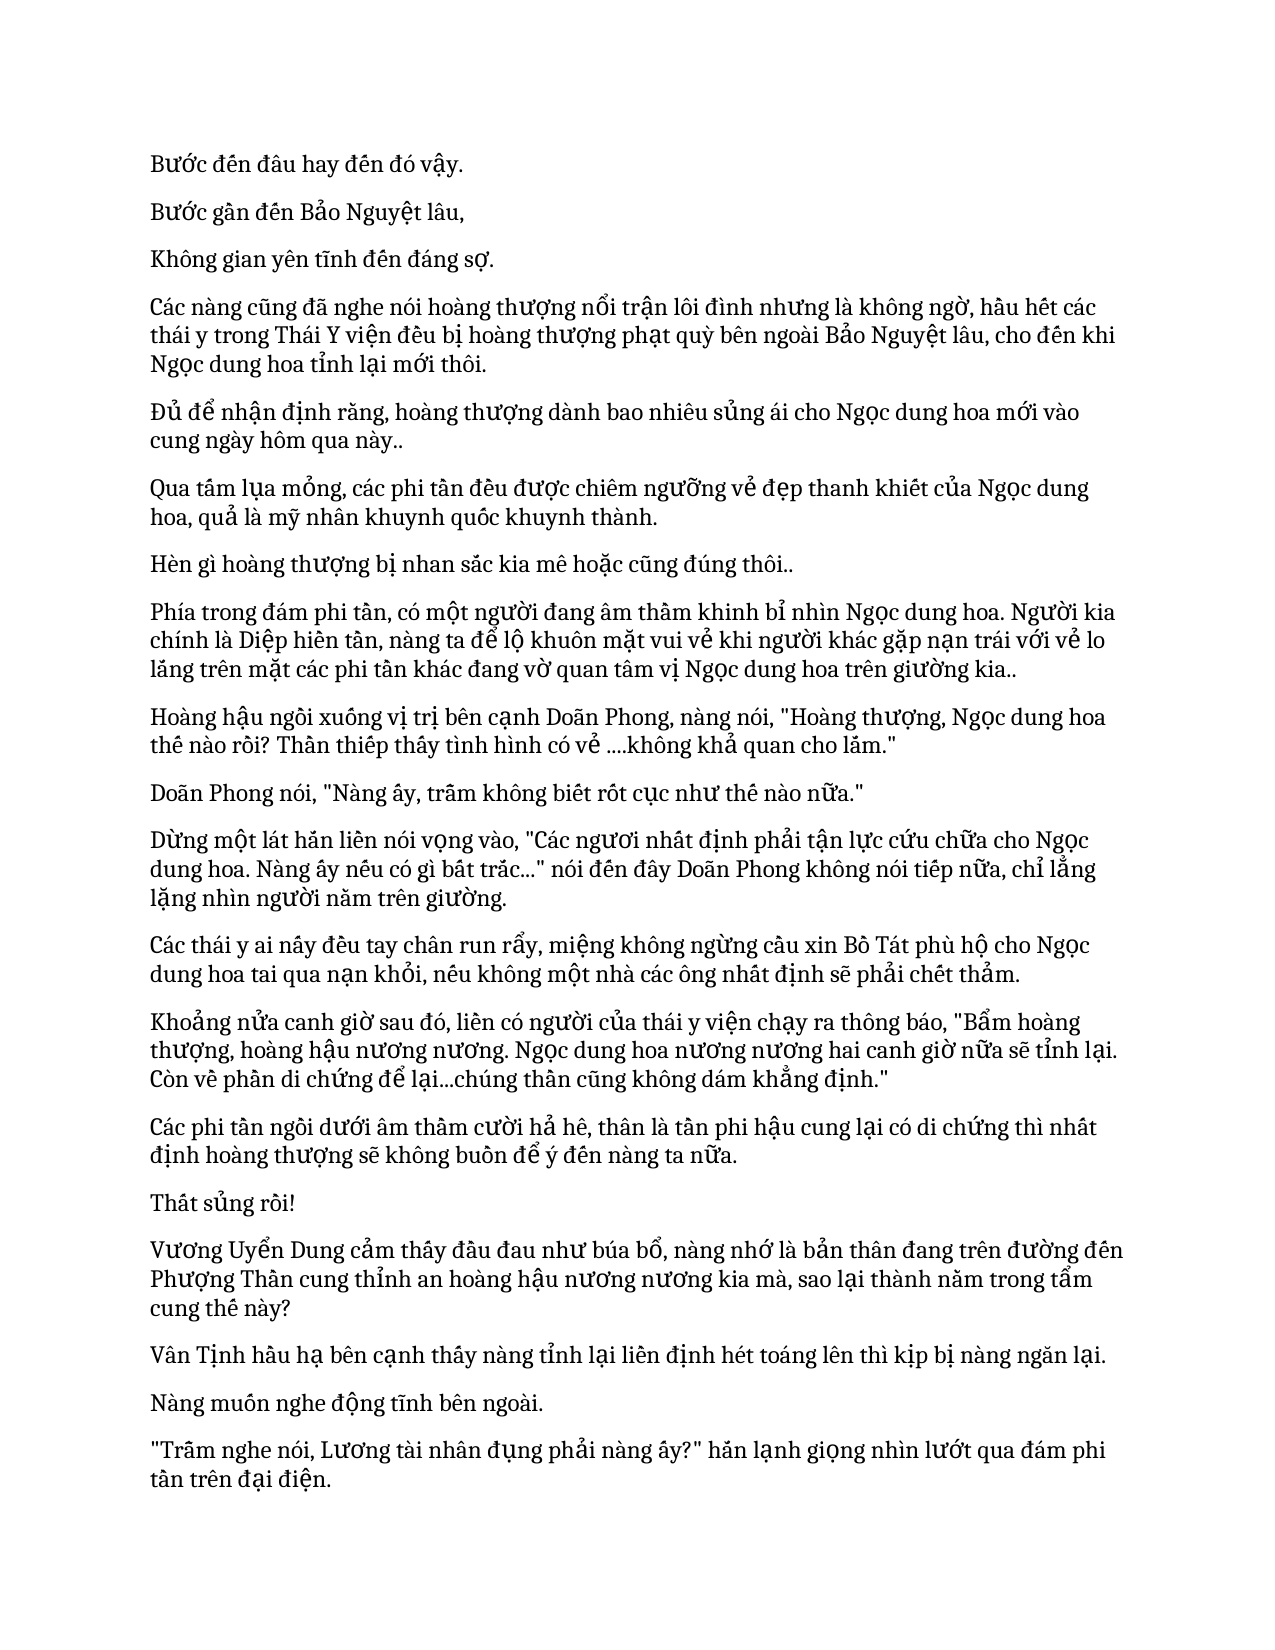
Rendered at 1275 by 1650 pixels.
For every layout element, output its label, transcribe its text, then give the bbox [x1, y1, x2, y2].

text Vân Tịnh hầu hạ bên cạnh thấy nàng tỉnh lại liền định hét toáng lên thì kịp bị nàng ngăn lại. [150, 1341, 1125, 1370]
text Qua tấm lụa mỏng, các phi tần đều được chiêm ngưỡng vẻ đẹp thanh khiết của Ngọc dung hoa, quả là mỹ nhân khuynh quốc khuynh thành. [150, 474, 1125, 531]
text Các thái y ai nấy đều tay chân run rẩy, miệng không ngừng cầu xin Bồ Tát phù hộ cho Ngọc dung hoa tai qua nạn khỏi, nếu không một nhà các ông nhất định sẽ phải chết thảm. [150, 931, 1125, 989]
text Hoàng hậu ngồi xuống vị trị bên cạnh Doãn Phong, nàng nói, "Hoàng thượng, Ngọc dung hoa thế nào rồi? Thần thiếp thấy tình hình có vẻ ....không khả quan cho lắm." [150, 702, 1125, 760]
text Các phi tần ngồi dưới âm thầm cười hả hê, thân là tần phi hậu cung lại có di chứng thì nhất định hoàng thượng sẽ không buồn để ý đến nàng ta nữa. [150, 1112, 1125, 1170]
text Bước gần đến Bảo Nguyệt lâu, [150, 197, 1125, 226]
text Doãn Phong nói, "Nàng ấy, trẫm không biết rốt cục như thế nào nữa." [150, 779, 1125, 807]
text Bước đến đâu hay đến đó vậy. [150, 150, 1125, 179]
text Vương Uyển Dung cảm thấy đầu đau như búa bổ, nàng nhớ là bản thân đang trên đường đến Phượng Thần cung thỉnh an hoàng hậu nương nương kia mà, sao lại thành nằm trong tẩm cung thế này? [150, 1236, 1125, 1322]
text Không gian yên tĩnh đến đáng sợ. [150, 245, 1125, 274]
text "Trẫm nghe nói, Lương tài nhân đụng phải nàng ấy?" hắn lạnh giọng nhìn lướt qua đám phi tần trên đại điện. [150, 1436, 1125, 1494]
text Dừng một lát hắn liền nói vọng vào, "Các ngươi nhất định phải tận lực cứu chữa cho Ngọc dung hoa. Nàng ấy nếu có gì bất trắc..." nói đến đây Doãn Phong không nói tiếp nữa, chỉ lẳng lặng nhìn người nằm trên giường. [150, 826, 1125, 912]
text Thất sủng rồi! [150, 1189, 1125, 1217]
text Phía trong đám phi tần, có một người đang âm thầm khinh bỉ nhìn Ngọc dung hoa. Người kia chính là Diệp hiền tần, nàng ta để lộ khuôn mặt vui vẻ khi người khác gặp nạn trái với vẻ lo lắng trên mặt các phi tần khác đang vờ quan tâm vị Ngọc dung hoa trên giường kia.. [150, 597, 1125, 684]
text Khoảng nửa canh giờ sau đó, liền có người của thái y viện chạy ra thông báo, "Bẩm hoàng thượng, hoàng hậu nương nương. Ngọc dung hoa nương nương hai canh giờ nữa sẽ tỉnh lại. Còn về phần di chứng để lại...chúng thần cũng không dám khẳng định." [150, 1007, 1125, 1094]
text Các nàng cũng đã nghe nói hoàng thượng nổi trận lôi đình nhưng là không ngờ, hầu hết các thái y trong Thái Y viện đều bị hoàng thượng phạt quỳ bên ngoài Bảo Nguyệt lâu, cho đến khi Ngọc dung hoa tỉnh lại mới thôi. [150, 292, 1125, 379]
text Đủ để nhận định rằng, hoàng thượng dành bao nhiêu sủng ái cho Ngọc dung hoa mới vào cung ngày hôm qua này.. [150, 397, 1125, 455]
text Hèn gì hoàng thượng bị nhan sắc kia mê hoặc cũng đúng thôi.. [150, 550, 1125, 579]
text Nàng muốn nghe động tĩnh bên ngoài. [150, 1389, 1125, 1417]
